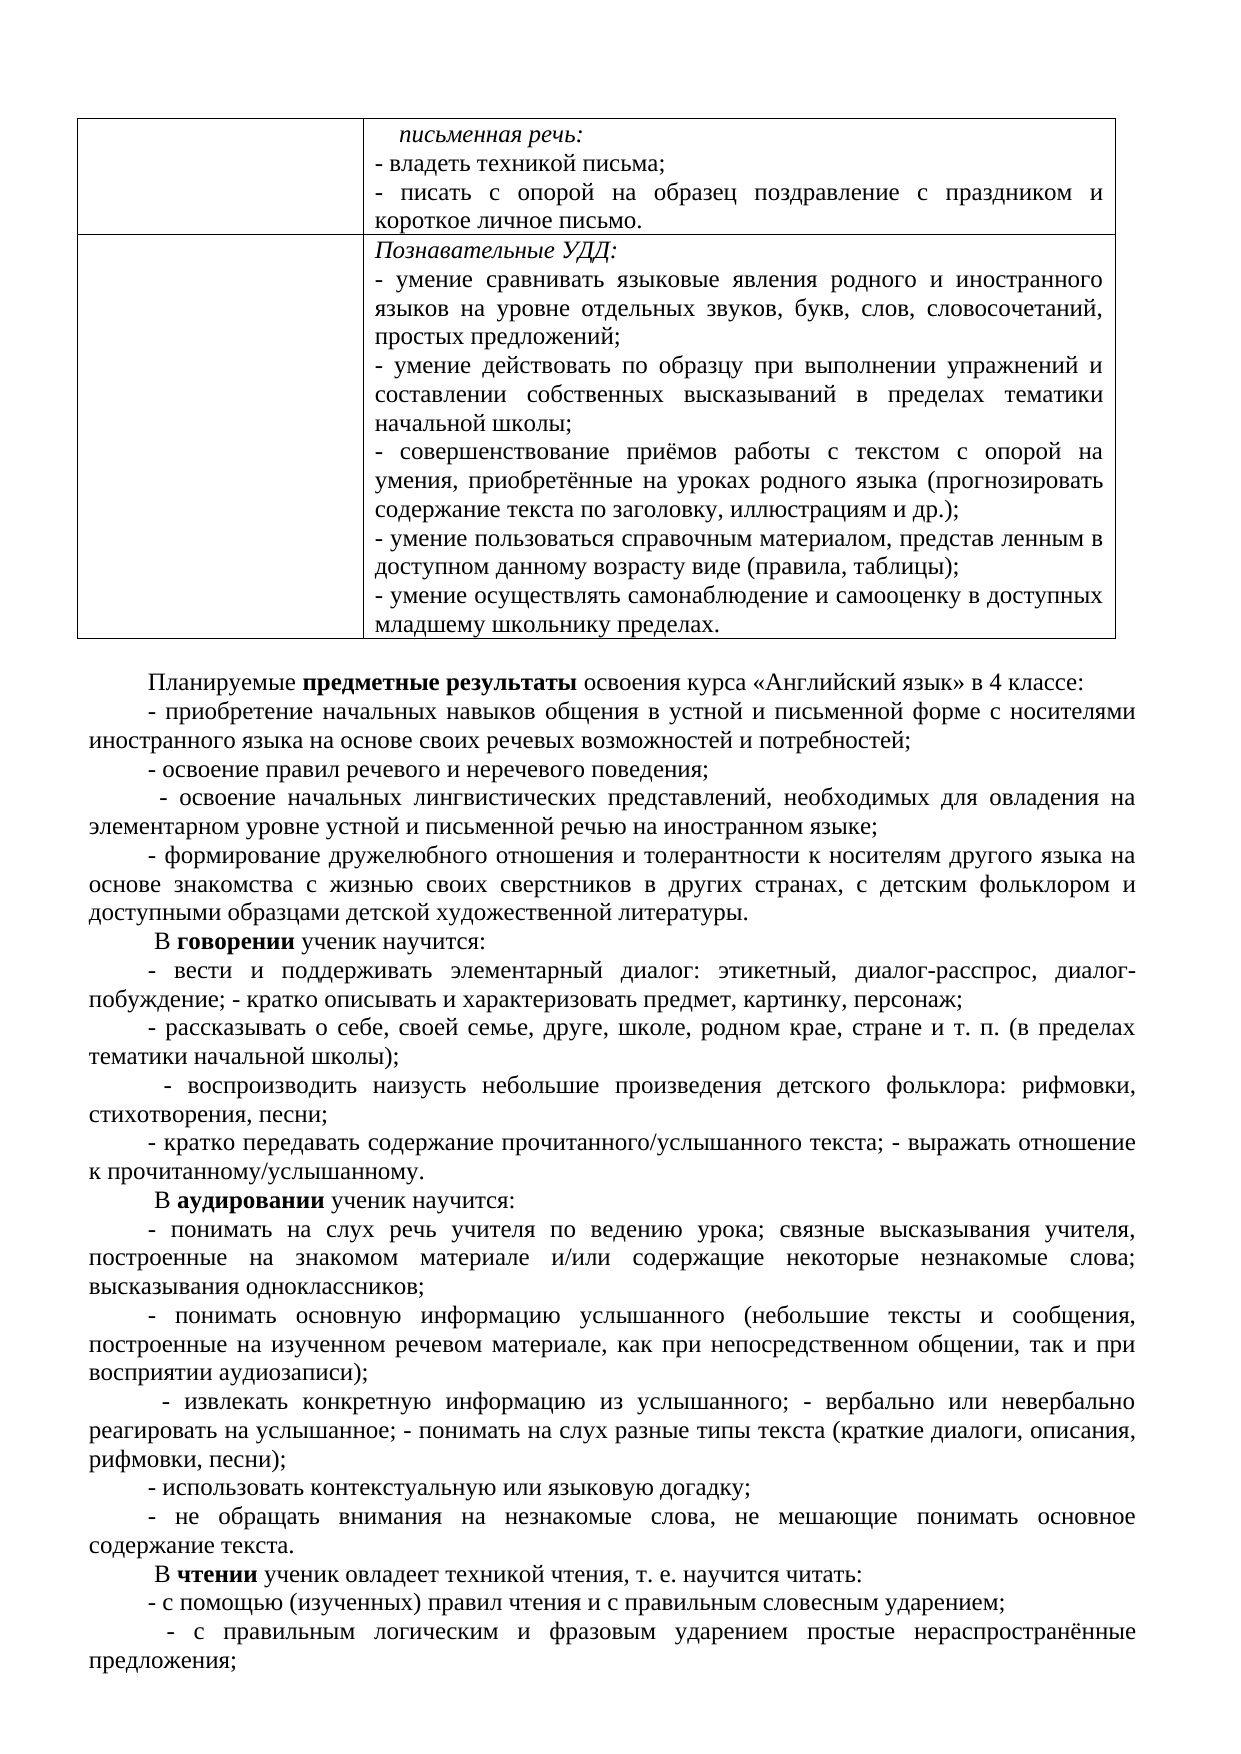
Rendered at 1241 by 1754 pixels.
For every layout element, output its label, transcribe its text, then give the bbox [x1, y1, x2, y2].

list В аудировании ученик научится: [89, 1185, 1137, 1214]
list - приобретение начальных навыков общения в устной и письменной форме с носителями иностранного языка на основе своих речевых возможностей и потребностей; [89, 696, 1137, 754]
list - не обращать внимания на незнакомые слова, не мешающие понимать основное содержание текста. [89, 1501, 1137, 1559]
list - понимать основную информацию услышанного (небольшие тексты и сообщения, построенные на изученном речевом материале, как при непосредственном общении, так и при восприятии аудиозаписи); [89, 1300, 1137, 1386]
list - формирование дружелюбного отношения и толерантности к носителям другого языка на основе знакомства с жизнью своих сверстников в других странах, с детским фольклором и доступными образцами детской художественной литературы. [89, 840, 1137, 926]
table_cell Познавательные УДД: - умение сравнивать языковые явления родного и иностранного языков на уровне отдельных звуков, букв, слов, словосочетаний, простых предложений; - умение действовать по образцу при выполнении упражнений и составлении собственных высказываний в пределах тематики начальной школы; - совершенствование приёмов работы с текстом с опорой на умения, приобретённые на уроках родного языка (прогнозировать содержание текста по заголовку, иллюстрациям и др.); - умение пользоваться справочным материалом, представ ленным в доступном данному возрасту виде (правила, таблицы); - умение осуществлять самонаблюдение и самооценку в доступных младшему школьнику пределах. [364, 235, 1115, 638]
list - с правильным логическим и фразовым ударением простые нераспространённые предложения; [89, 1616, 1137, 1674]
list - с помощью (изученных) правил чтения и с правильным словесным ударением; [89, 1587, 1137, 1616]
list - понимать на слух речь учителя по ведению урока; связные высказывания учителя, построенные на знакомом материале и/или содержащие некоторые незнакомые слова; высказывания одноклассников; [89, 1214, 1137, 1300]
list - вести и поддерживать элементарный диалог: этикетный, диалог-расспрос, диалог- побуждение; - кратко описывать и характеризовать предмет, картинку, персонаж; [89, 955, 1137, 1012]
list В чтении ученик овладеет техникой чтения, т. е. научится читать: [89, 1559, 1137, 1587]
list - использовать контекстуальную или языковую догадку; [89, 1472, 1137, 1501]
list - кратко передавать содержание прочитанного/услышанного текста; - выражать отношение к прочитанному/услышанному. [89, 1127, 1137, 1185]
list - извлекать конкретную информацию из услышанного; - вербально или невербально реагировать на услышанное; - понимать на слух разные типы текста (краткие диалоги, описания, рифмовки, песни); [89, 1386, 1137, 1472]
list - рассказывать о себе, своей семье, друге, школе, родном крае, стране и т. п. (в пределах тематики начальной школы); [89, 1012, 1137, 1070]
list В говорении ученик научится: [89, 926, 1137, 955]
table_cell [364, 119, 1115, 234]
list - воспроизводить наизусть небольшие произведения детского фольклора: рифмовки, стихотворения, песни; [89, 1070, 1137, 1127]
list - освоение правил речевого и неречевого поведения; [89, 754, 1137, 782]
list Планируемые предметные результаты освоения курса «Английский язык» в 4 классе: [89, 667, 1137, 696]
table_cell [78, 235, 363, 638]
list - освоение начальных лингвистических представлений, необходимых для овладения на элементарном уровне устной и письменной речью на иностранном языке; [89, 782, 1137, 840]
